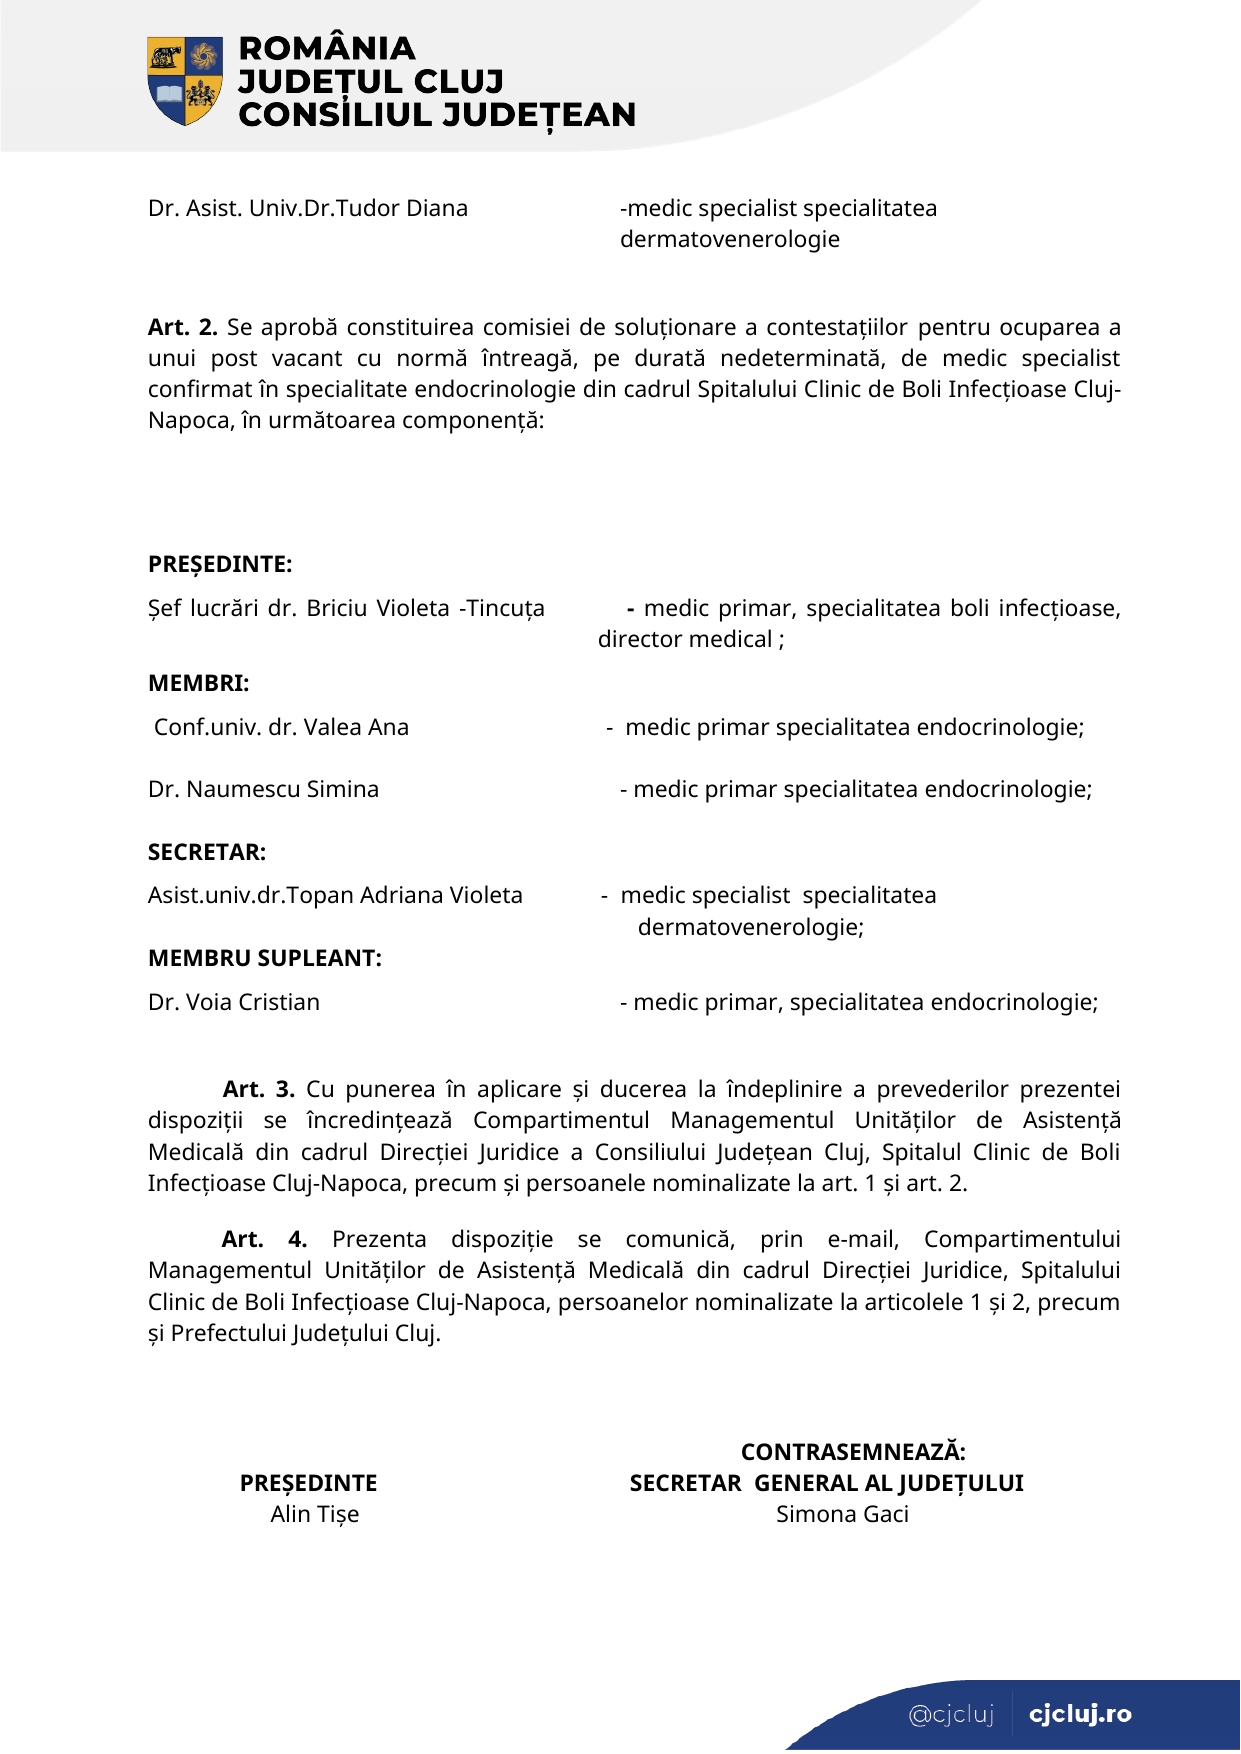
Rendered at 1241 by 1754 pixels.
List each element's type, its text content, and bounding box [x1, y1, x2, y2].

text Art. 3. Cu punerea în aplicare și ducerea la îndeplinire a prevederilor prezentei dispoziții se încredințează Compartimentul Managementul Unităților de Asistență Medicală din cadrul Direcției Juridice a Consiliului Județean Cluj, Spitalul Clinic de Boli Infecțioase Cluj-Napoca, precum și persoanele nominalizate la art. 1 și art. 2. [148, 1073, 1122, 1198]
text PREŞEDINTE SECRETAR GENERAL AL JUDEŢULUI [148, 1467, 1134, 1498]
text PREȘEDINTE: [148, 548, 1122, 579]
text Conf.univ. dr. Valea Ana - medic primar specialitatea endocrinologie; [148, 711, 1122, 742]
text Asist.univ.dr.Topan Adriana Violeta - medic specialist specialitatea [148, 879, 1122, 911]
picture [147, 29, 635, 135]
text Art. 2. Se aprobă constituirea comisiei de soluționare a contestațiilor pentru ocuparea a unui post vacant cu normă întreagă, pe durată nedeterminată, de medic specialist confirmat în specialitate endocrinologie din cadrul Spitalului Clinic de Boli Infecțioase Cluj-Napoca, în următoarea componență: [148, 311, 1122, 436]
text SECRETAR: [148, 836, 1122, 867]
picture [784, 1680, 1240, 1750]
text Dr. Naumescu Simina - medic primar specialitatea endocrinologie; [148, 773, 1122, 804]
text Dr. Asist. Univ.Dr.Tudor Diana -medic specialist specialitatea dermatovenerologie [148, 192, 1122, 254]
text Alin Tișe Simona Gaci [148, 1498, 1134, 1529]
text CONTRASEMNEAZĂ: [148, 1436, 1134, 1467]
text Dr. Voia Cristian - medic primar, specialitatea endocrinologie; [148, 986, 1122, 1017]
text Art. 4. Prezenta dispoziție se comunică, prin e-mail, Compartimentului Managementul Unităților de Asistență Medicală din cadrul Direcției Juridice, Spitalului Clinic de Boli Infecțioase Cluj-Napoca, persoanelor nominalizate la articolele 1 și 2, precum și Prefectului Județului Cluj. [148, 1223, 1122, 1348]
text MEMBRU SUPLEANT: [148, 942, 1122, 973]
text MEMBRI: [148, 667, 1122, 698]
text Șef lucrări dr. Briciu Violeta -Tincuța - medic primar, specialitatea boli infecțioase, director medical ; [148, 592, 1122, 654]
text dermatovenerologie; [148, 911, 1122, 942]
